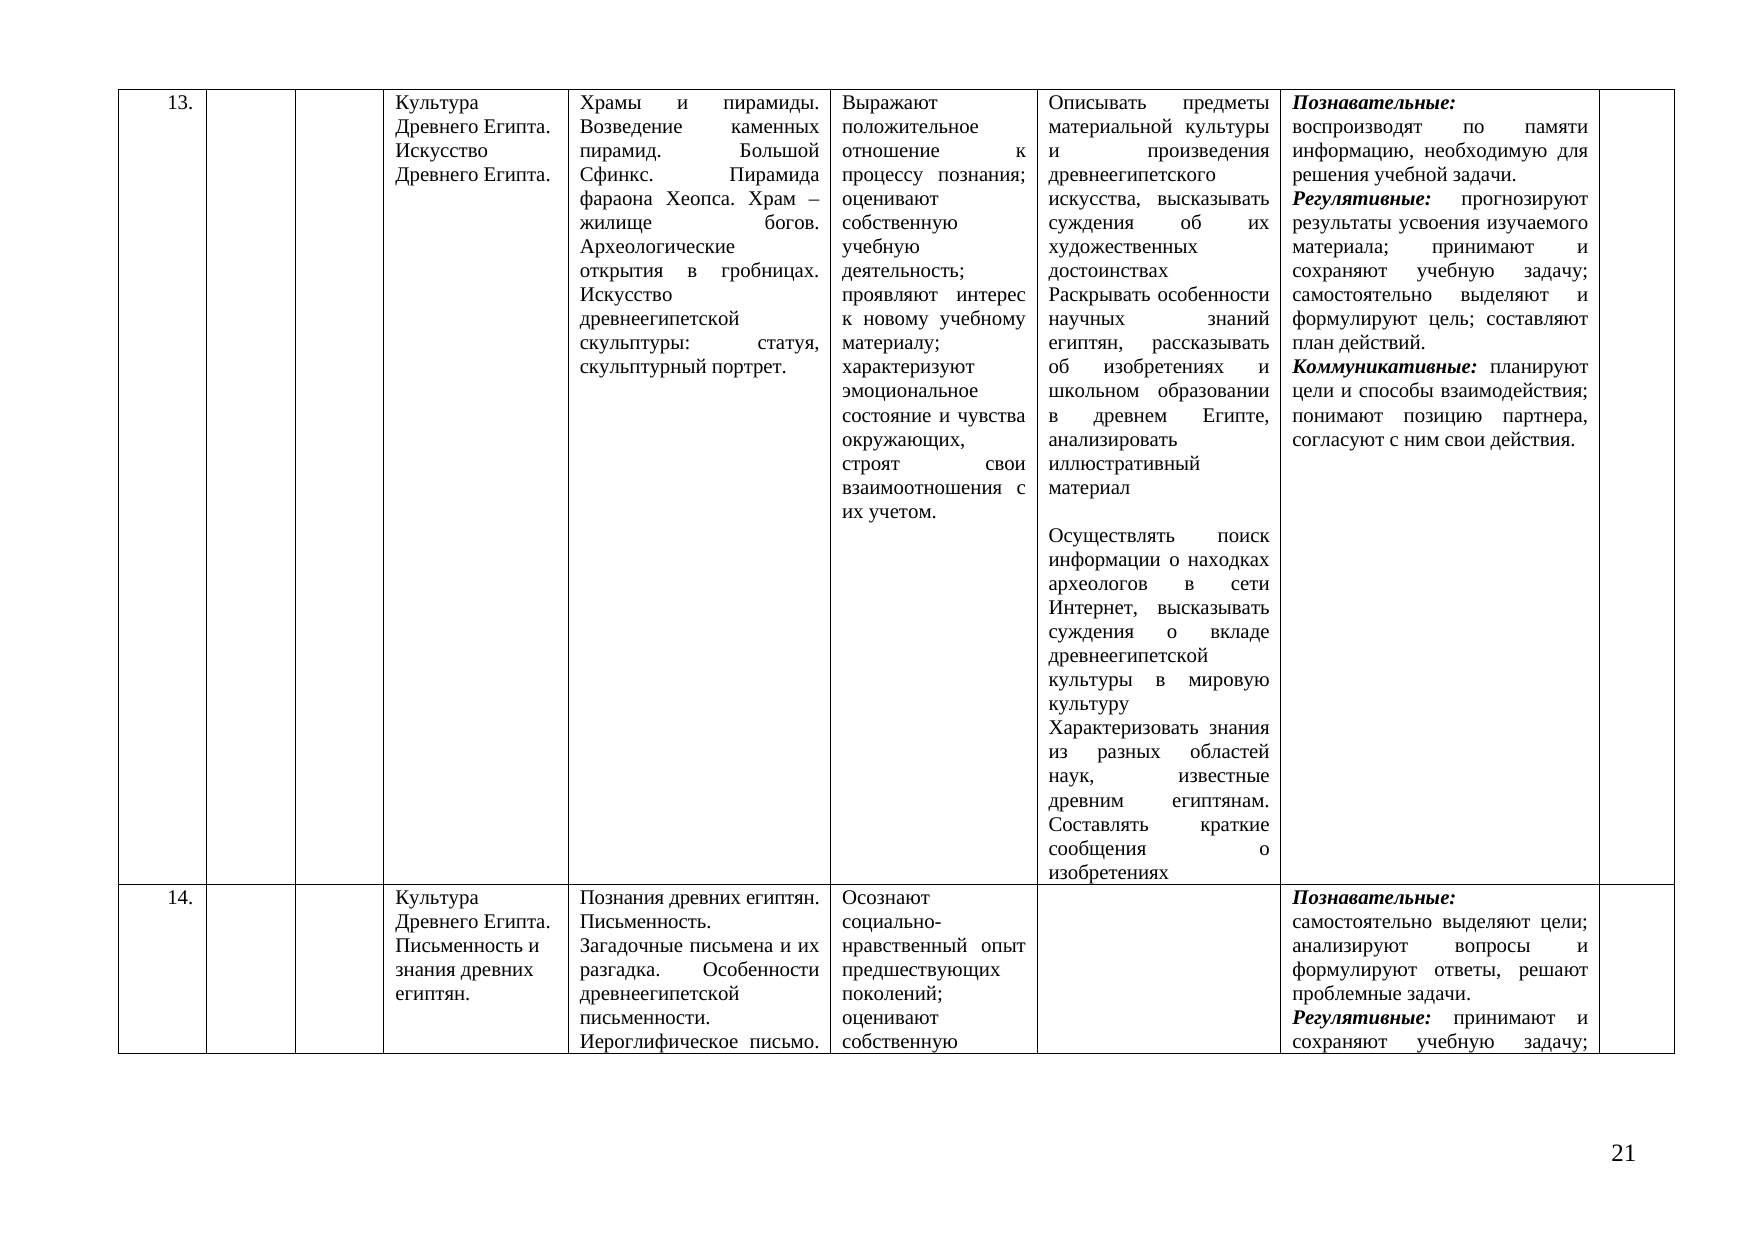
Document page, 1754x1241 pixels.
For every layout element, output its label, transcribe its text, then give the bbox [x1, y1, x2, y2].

table_cell Познавательные: воспроизводят по памяти информацию, необходимую для решения учебной задачи. Регулятивные: прогнозируют результаты усвоения изучаемого материала; принимают и сохраняют учебную задачу; самостоятельно выделяют и формулируют цель; составляют план действий. Коммуникативные: планируют цели и способы взаимодействия; понимают позицию партнера, согласуют с ним свои действия. [1281, 90, 1599, 884]
table_cell [207, 90, 295, 884]
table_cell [831, 885, 1037, 1053]
table_cell [1600, 90, 1674, 884]
table_cell Культура Древнего Египта. Искусство Древнего Египта. [384, 90, 568, 884]
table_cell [1281, 885, 1599, 1053]
table_cell [119, 90, 206, 884]
table_cell [207, 885, 295, 1053]
table_cell Храмы и пирамиды. Возведение каменных пирамид. Большой Сфинкс. Пирамида фараона Хеопса. Храм – жилище богов. Археологические открытия в гробницах. Искусство древнеегипетской скульптуры: статуя, скульптурный портрет. [569, 90, 830, 884]
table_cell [569, 885, 830, 1053]
table_cell [1600, 885, 1674, 1053]
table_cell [384, 885, 568, 1053]
table_cell [119, 885, 206, 1053]
table_cell Выражают положительное отношение к процессу познания; оценивают собственную учебную деятельность; проявляют интерес к новому учебному материалу; характеризуют эмоциональное состояние и чувства окружающих, строят свои взаимоотношения с их учетом. [831, 90, 1037, 884]
table_cell [296, 885, 383, 1053]
table_cell [1038, 885, 1280, 1053]
table_cell Описывать предметы материальной культуры и произведения древнеегипетского искусства, высказывать суждения об их художественных достоинствах Раскрывать особенности научных знаний египтян, рассказывать об изобретениях и школьном образовании в древнем Египте, анализировать иллюстративный материал Осуществлять поиск информации о находках археологов в сети Интернет, высказывать суждения о вкладе древнеегипетской культуры в мировую культуру Характеризовать знания из разных областей наук, известные древним египтянам. Составлять краткие сообщения о изобретениях [1038, 90, 1280, 884]
table_cell [296, 90, 383, 884]
